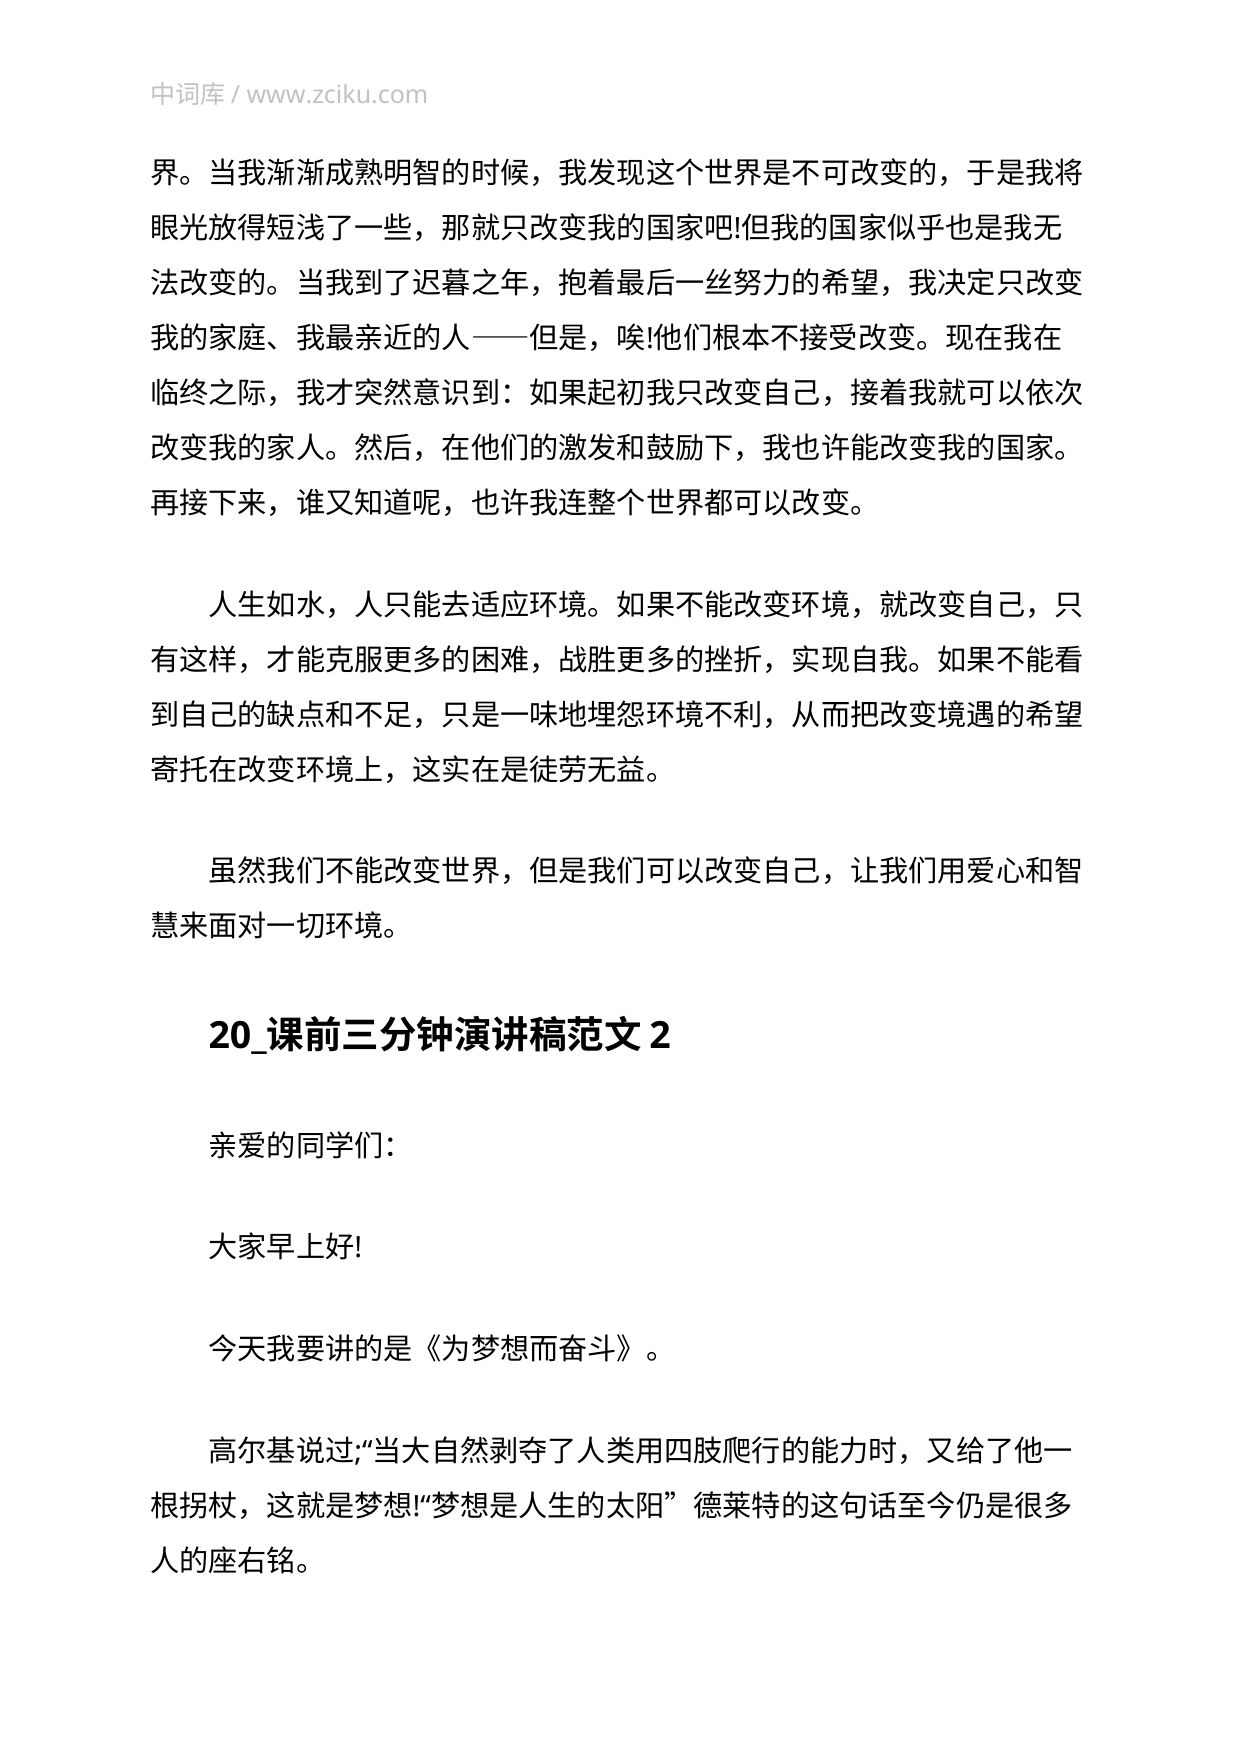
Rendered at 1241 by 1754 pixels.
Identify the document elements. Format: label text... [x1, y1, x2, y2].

text 今天我要讲的是《为梦想而奋斗》。 [150, 1326, 1090, 1368]
text 虽然我们不能改变世界，但是我们可以改变自己，让我们用爱心和智慧来面对一切环境。 [150, 848, 1090, 945]
text 亲爱的同学们： [150, 1122, 1090, 1164]
text 20_课前三分钟演讲稿范文2 [150, 1004, 1090, 1059]
text 人生如水，人只能去适应环境。如果不能改变环境，就改变自己，只有这样，才能克服更多的困难，战胜更多的挫折，实现自我。如果不能看到自己的缺点和不足，只是一味地埋怨环境不利，从而把改变境遇的希望寄托在改变环境上，这实在是徒劳无益。 [150, 581, 1090, 788]
text 高尔基说过;“当大自然剥夺了人类用四肢爬行的能力时，又给了他一根拐杖，这就是梦想!“梦想是人生的太阳”德莱特的这句话至今仍是很多人的座右铭。 [150, 1428, 1090, 1580]
text 大家早上好! [150, 1224, 1090, 1266]
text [150, 150, 1090, 522]
